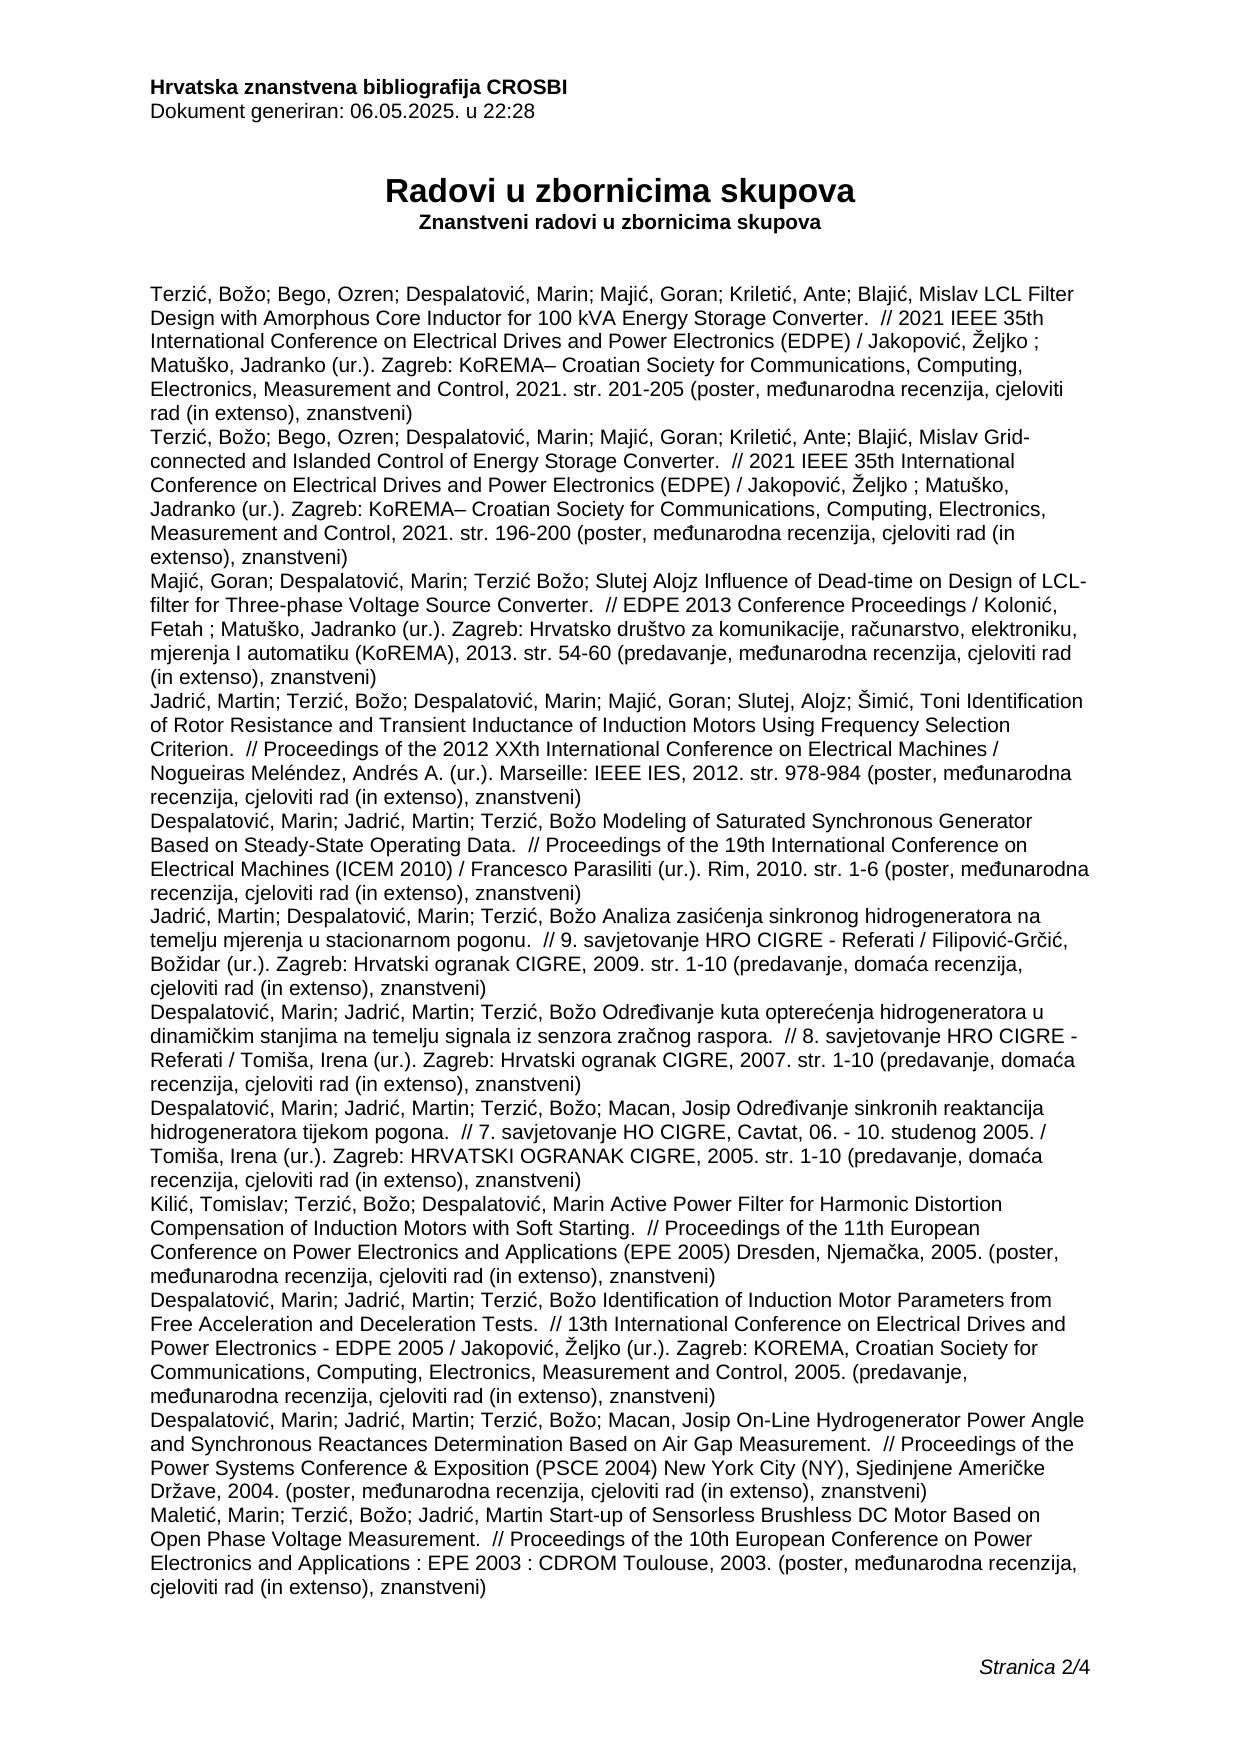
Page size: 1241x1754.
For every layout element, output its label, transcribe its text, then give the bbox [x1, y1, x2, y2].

subtitle Znanstveni radovi u zbornicima skupova [150, 209, 1090, 233]
text Maletić, Marin; Terzić, Božo; Jadrić, Martin [150, 1503, 1090, 1599]
subtitle Radovi u zbornicima skupova [150, 171, 1090, 209]
text Majić, Goran; Despalatović, Marin; Terzić Božo; Slutej Alojz [150, 569, 1090, 689]
text Terzić, Božo; Bego, Ozren; Despalatović, Marin; Majić, Goran; Kriletić, Ante; Blajić, Mislav [150, 281, 1090, 425]
text Despalatović, Marin; Jadrić, Martin; Terzić, Božo; Macan, Josip [150, 1407, 1090, 1503]
text Kilić, Tomislav; Terzić, Božo; Despalatović, Marin [150, 1192, 1090, 1288]
text Despalatović, Marin; Jadrić, Martin; Terzić, Božo [150, 808, 1090, 904]
text Despalatović, Marin; Jadrić, Martin; Terzić, Božo [150, 1288, 1090, 1407]
text Jadrić, Martin; Terzić, Božo; Despalatović, Marin; Majić, Goran; Slutej, Alojz; Šimić, Toni [150, 689, 1090, 808]
text Despalatović, Marin; Jadrić, Martin; Terzić, Božo [150, 1000, 1090, 1096]
text Despalatović, Marin; Jadrić, Martin; Terzić, Božo; Macan, Josip [150, 1096, 1090, 1192]
text Terzić, Božo; Bego, Ozren; Despalatović, Marin; Majić, Goran; Kriletić, Ante; Blajić, Mislav [150, 425, 1090, 569]
text Jadrić, Martin; Despalatović, Marin; Terzić, Božo [150, 904, 1090, 1000]
